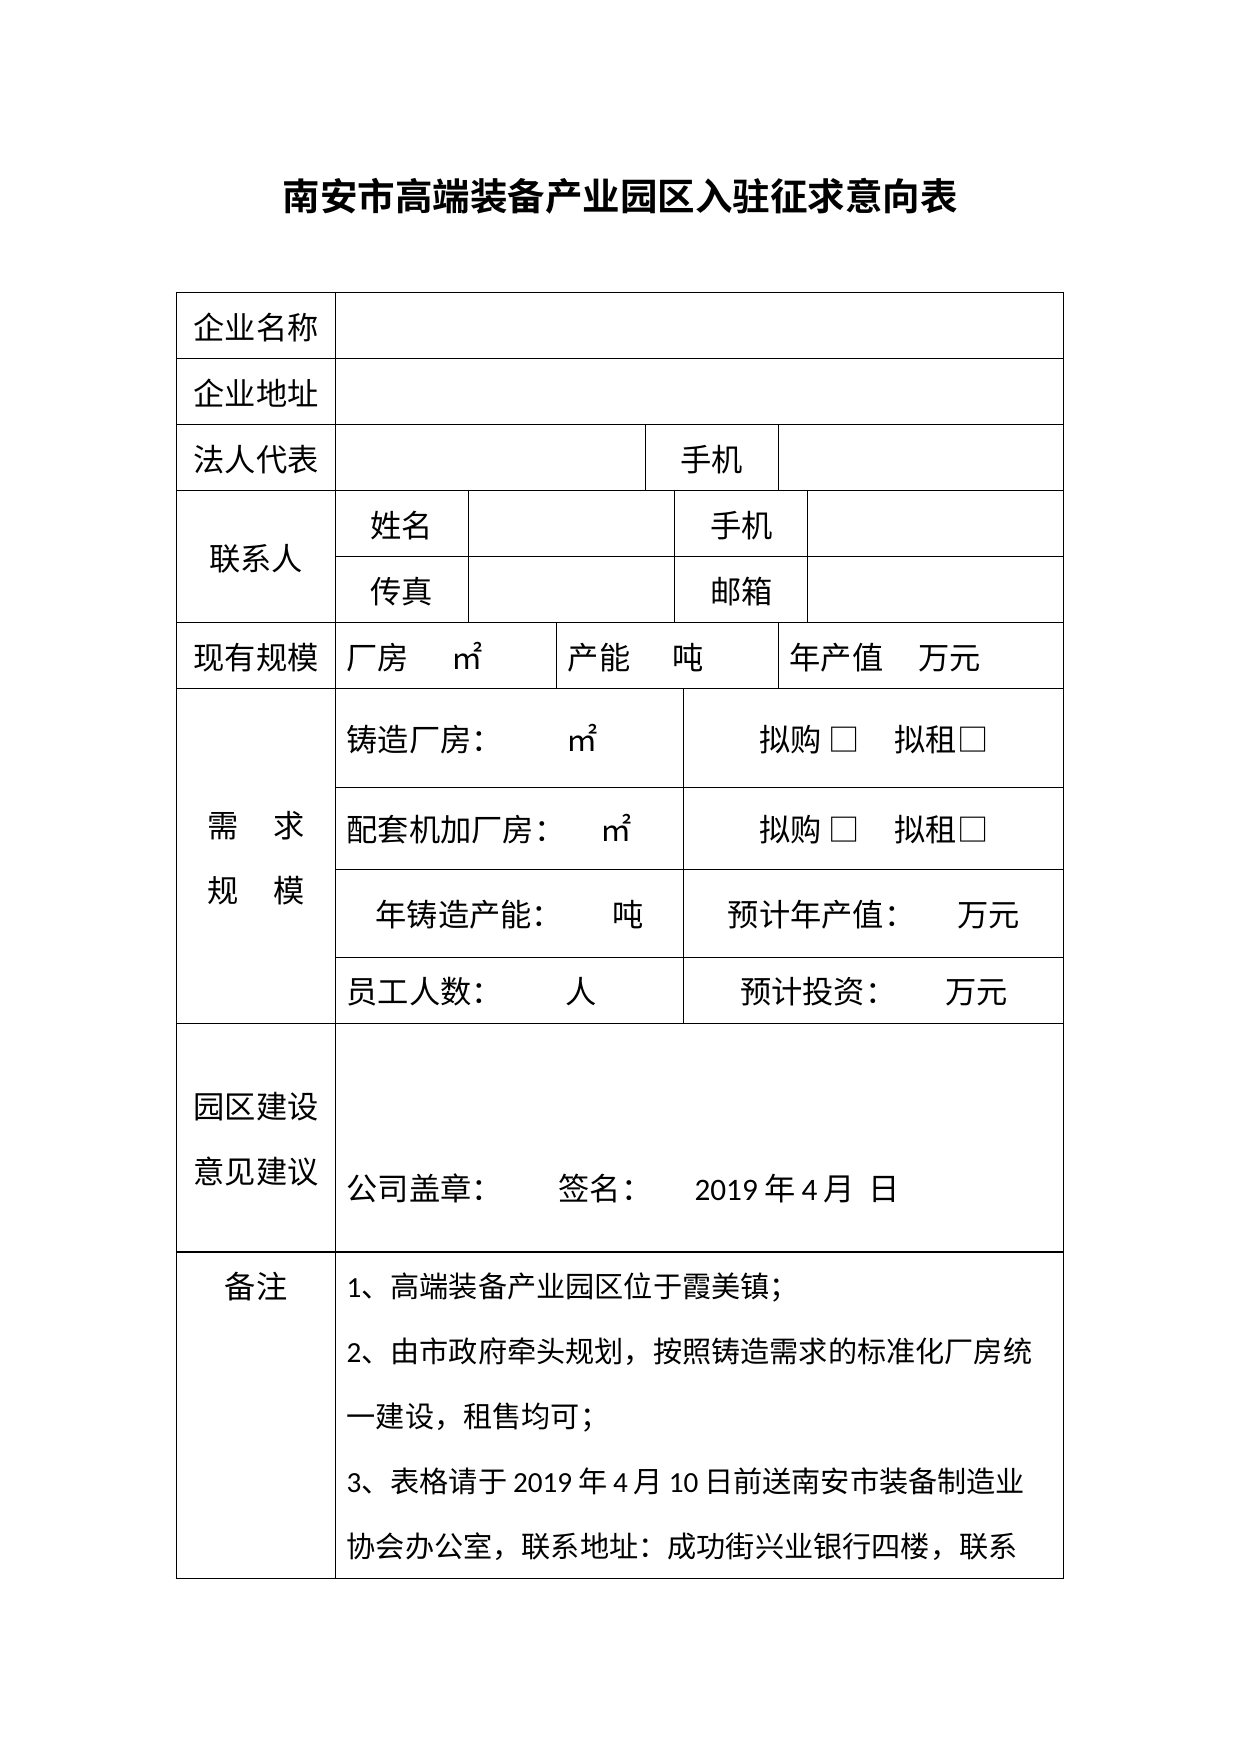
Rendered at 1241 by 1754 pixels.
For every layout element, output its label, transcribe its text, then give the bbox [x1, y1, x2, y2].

table_cell [336, 425, 645, 490]
table_cell 预计投资： 万元 [684, 958, 1063, 1023]
table_cell 铸造厂房： ㎡ [336, 689, 683, 787]
table_cell [336, 359, 1063, 424]
table_cell [808, 491, 1063, 556]
table_cell 企业地址 [177, 359, 335, 424]
table_header [336, 293, 1063, 358]
table_cell 年铸造产能： 吨 [336, 870, 683, 957]
table_cell 预计年产值： 万元 [684, 870, 1063, 957]
table_cell 传真 [336, 557, 468, 622]
table_cell [469, 557, 674, 622]
table_cell [779, 425, 1063, 490]
table_cell 配套机加厂房： ㎡ [336, 788, 683, 868]
text 南安市高端装备产业园区入驻征求意向表 [187, 162, 1053, 227]
table_cell 年产值 万元 [779, 623, 1063, 688]
table_cell 现有规模 [177, 623, 335, 688]
table_cell 园区建设意见建议 [177, 1024, 335, 1251]
table_cell 员工人数： 人 [336, 958, 683, 1023]
table_cell 邮箱 [675, 557, 807, 622]
table_cell 手机 [675, 491, 807, 556]
table_cell [469, 491, 674, 556]
table_cell 联系人 [177, 491, 335, 622]
table_cell 拟购 □ 拟租□ [684, 689, 1063, 787]
table_cell 厂房 ㎡ [336, 623, 556, 688]
table_cell 备注 [177, 1253, 335, 1577]
table_cell 拟购 □ 拟租□ [684, 788, 1063, 868]
table_cell 产能 吨 [557, 623, 778, 688]
table_cell 需 求 规 模 [177, 689, 335, 1023]
table_cell 姓名 [336, 491, 468, 556]
table_cell 手机 [646, 425, 778, 490]
table_cell [808, 557, 1063, 622]
table_cell 法人代表 [177, 425, 335, 490]
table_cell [336, 1253, 1063, 1577]
table_header 企业名称 [177, 293, 335, 358]
table_cell 公司盖章： 签名： 2019年4月 日 [336, 1024, 1063, 1251]
